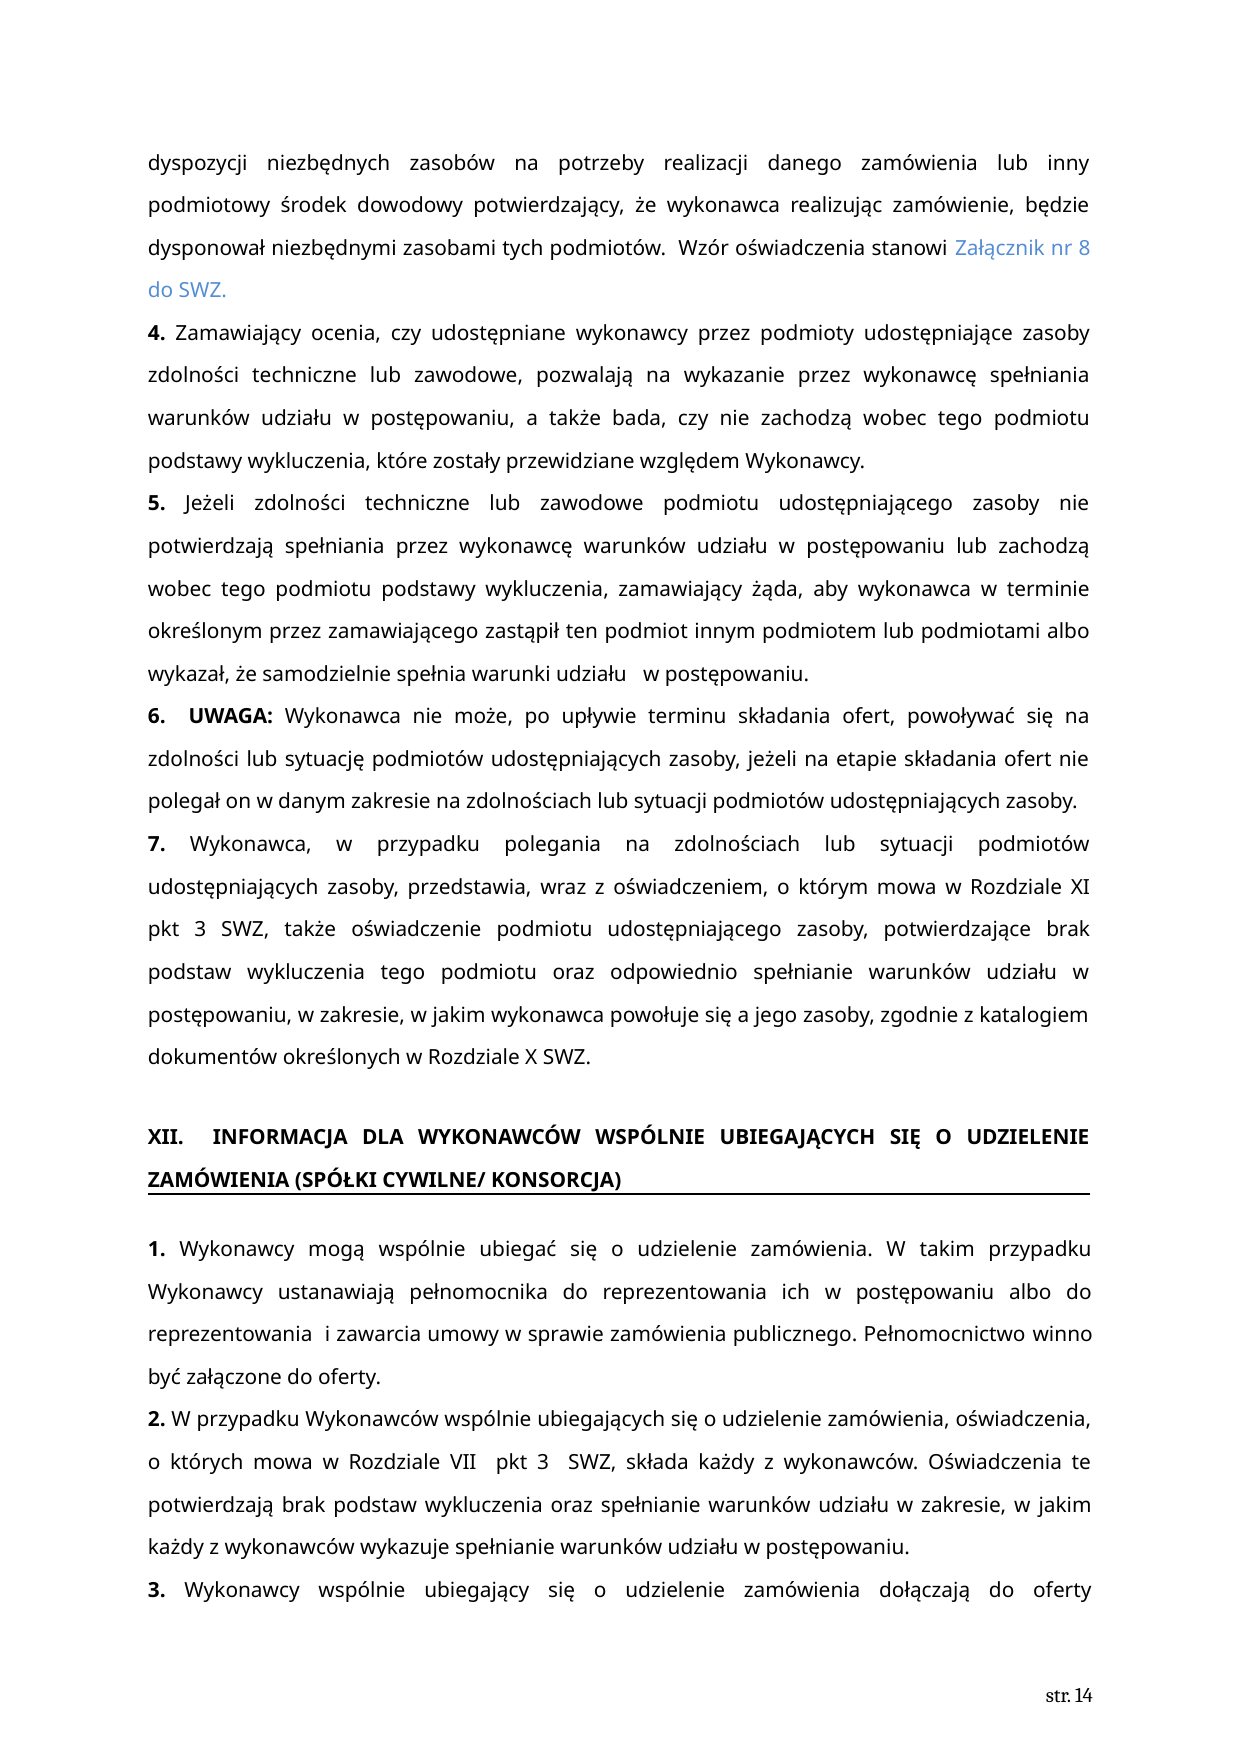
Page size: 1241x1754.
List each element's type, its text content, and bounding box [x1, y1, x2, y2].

text 7. Wykonawca, w przypadku polegania na zdolnościach lub sytuacji podmiotów udostępniających zasoby, przedstawia, wraz z oświadczeniem, o którym mowa w Rozdziale XI pkt 3 SWZ, także oświadczenie podmiotu udostępniającego zasoby, potwierdzające brak podstaw wykluczenia tego podmiotu oraz odpowiednio spełnianie warunków udziału w postępowaniu, w zakresie, w jakim wykonawca powołuje się a jego zasoby, zgodnie z katalogiem dokumentów określonych w Rozdziale X SWZ. [148, 829, 1091, 1071]
text 4. Zamawiający ocenia, czy udostępniane wykonawcy przez podmioty udostępniające zasoby zdolności techniczne lub zawodowe, pozwalają na wykazanie przez wykonawcę spełniania warunków udziału w postępowaniu, a także bada, czy nie zachodzą wobec tego podmiotu podstawy wykluczenia, które zostały przewidziane względem Wykonawcy. [148, 318, 1091, 474]
text 5. Jeżeli zdolności techniczne lub zawodowe podmiotu udostępniającego zasoby nie potwierdzają spełniania przez wykonawcę warunków udziału w postępowaniu lub zachodzą wobec tego podmiotu podstawy wykluczenia, zamawiający żąda, aby wykonawca w terminie określonym przez zamawiającego zastąpił ten podmiot innym podmiotem lub podmiotami albo wykazał, że samodzielnie spełnia warunki udziału w postępowaniu. [148, 488, 1091, 687]
text 1. Wykonawcy mogą wspólnie ubiegać się o udzielenie zamówienia. W takim przypadku Wykonawcy ustanawiają pełnomocnika do reprezentowania ich w postępowaniu albo do reprezentowania i zawarcia umowy w sprawie zamówienia publicznego. Pełnomocnictwo winno być załączone do oferty. [148, 1234, 1093, 1390]
text 2. W przypadku Wykonawców wspólnie ubiegających się o udzielenie zamówienia, oświadczenia, o których mowa w Rozdziale VII pkt 3 SWZ, składa każdy z wykonawców. Oświadczenia te potwierdzają brak podstaw wykluczenia oraz spełnianie warunków udziału w zakresie, w jakim każdy z wykonawców wykazuje spełnianie warunków udziału w postępowaniu. [148, 1404, 1093, 1561]
text XII. INFORMACJA DLA WYKONAWCÓW WSPÓLNIE UBIEGAJĄCYCH SIĘ O UDZIELENIE ZAMÓWIENIA (SPÓŁKI CYWILNE/ KONSORCJA) [148, 1122, 1090, 1193]
text 6. UWAGA: Wykonawca nie może, po upływie terminu składania ofert, powoływać się na zdolności lub sytuację podmiotów udostępniających zasoby, jeżeli na etapie składania ofert nie polegał on w danym zakresie na zdolnościach lub sytuacji podmiotów udostępniających zasoby. [148, 701, 1091, 815]
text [148, 1575, 1093, 1603]
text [148, 148, 1091, 304]
